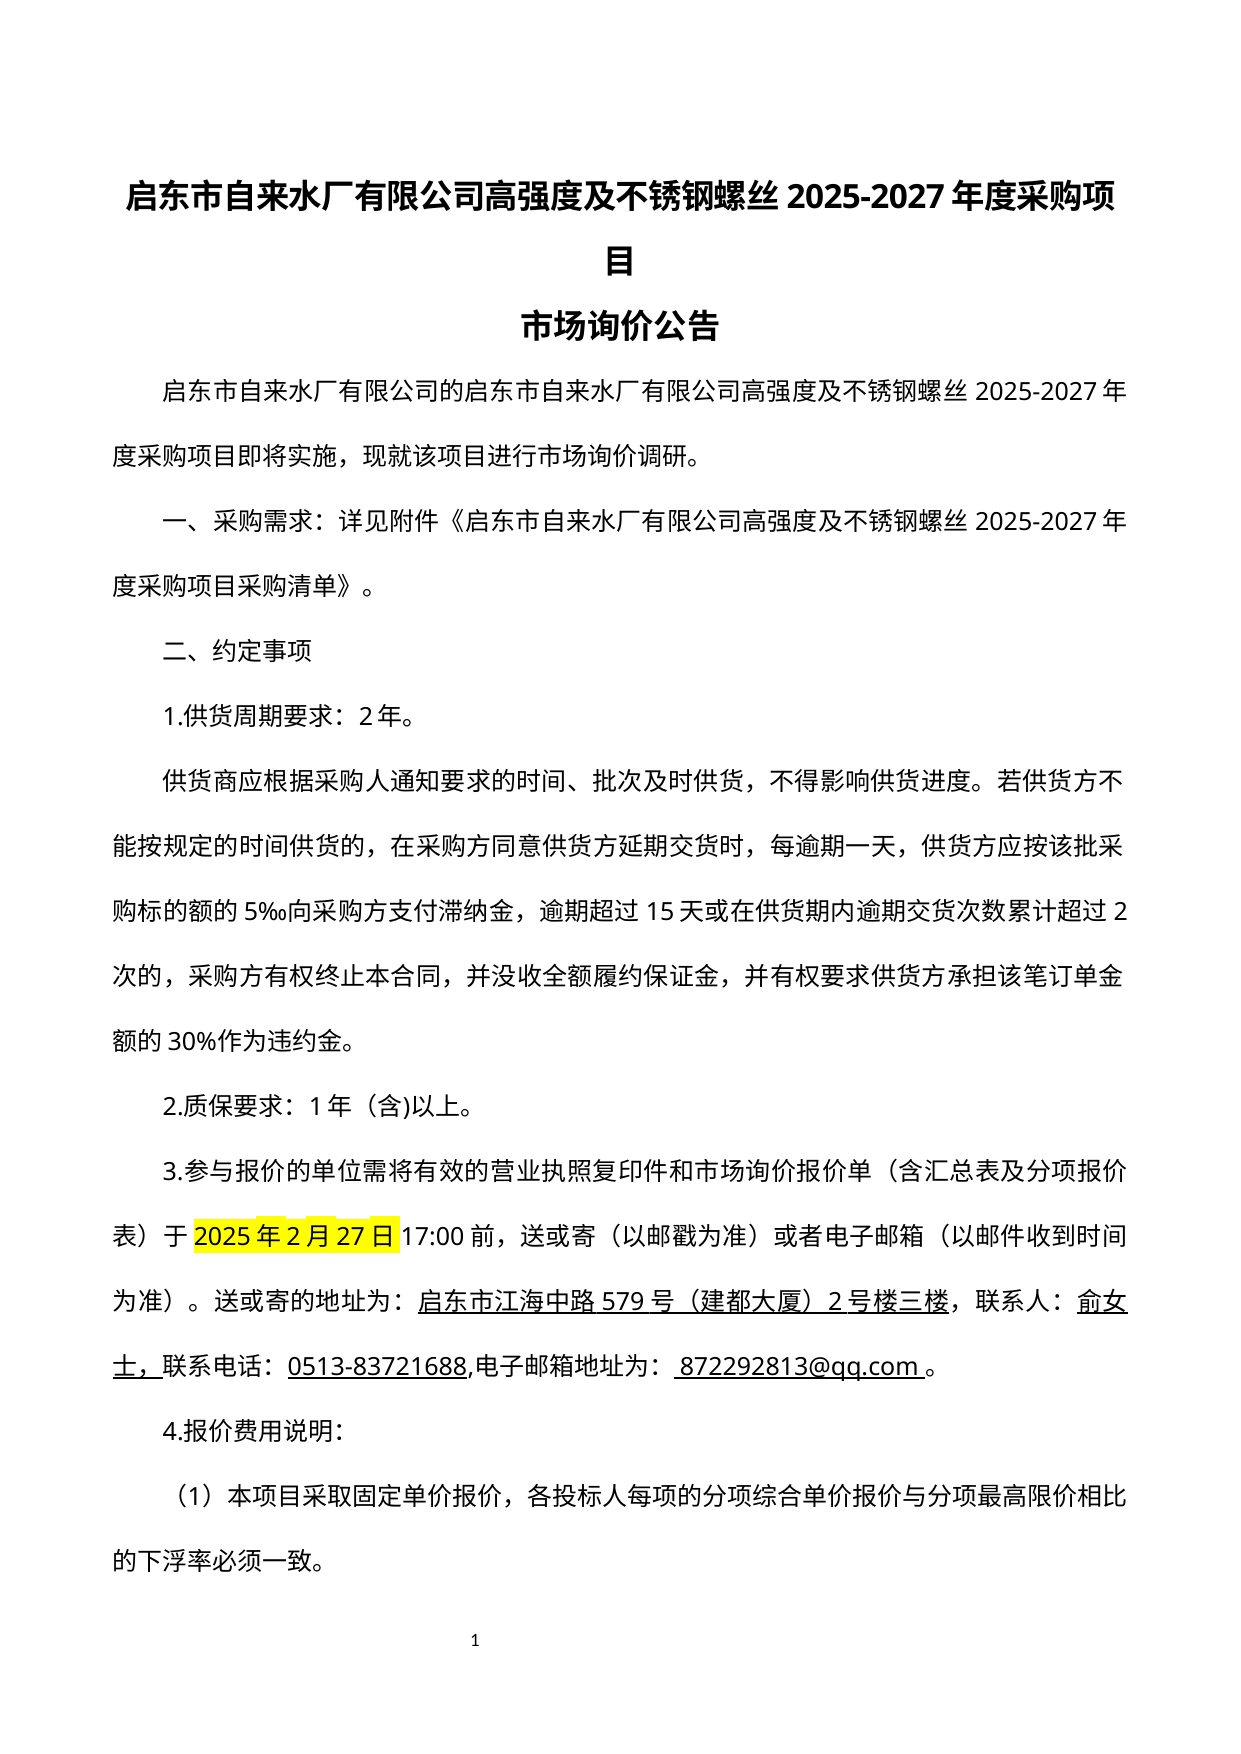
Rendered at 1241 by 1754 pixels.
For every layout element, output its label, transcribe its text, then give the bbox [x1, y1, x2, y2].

text 供货商应根据采购人通知要求的时间、批次及时供货，不得影响供货进度。若供货方不能按规定的时间供货的，在采购方同意供货方延期交货时，每逾期一天，供货方应按该批采购标的额的5‰向采购方支付滞纳金，逾期超过15天或在供货期内逾期交货次数累计超过2次的，采购方有权终止本合同，并没收全额履约保证金，并有权要求供货方承担该笔订单金额的30%作为违约金。 [112, 747, 1128, 1072]
list 二、约定事项 [112, 617, 1128, 682]
text 启东市自来水厂有限公司的启东市自来水厂有限公司高强度及不锈钢螺丝2025-2027年度采购项目即将实施，现就该项目进行市场询价调研。 [112, 357, 1128, 487]
text （1）本项目采取固定单价报价，各投标人每项的分项综合单价报价与分项最高限价相比的下浮率必须一致。 [112, 1462, 1128, 1592]
text 3.参与报价的单位需将有效的营业执照复印件和市场询价报价单（含汇总表及分项报价表）于2025年2月27日17:00前，送或寄（以邮戳为准）或者电子邮箱（以邮件收到时间为准）。送或寄的地址为：启东市江海中路579号（建都大厦）2号楼三楼，联系人：俞女士，联系电话：0513-83721688,电子邮箱地址为： 872292813@qq.com 。 [112, 1137, 1128, 1397]
text 市场询价公告 [112, 292, 1128, 357]
text 2.质保要求：1年（含)以上。 [112, 1072, 1128, 1137]
text 4.报价费用说明： [112, 1397, 1128, 1462]
list 一、采购需求：详见附件《启东市自来水厂有限公司高强度及不锈钢螺丝2025-2027年度采购项目采购清单》。 [112, 487, 1128, 617]
text 启东市自来水厂有限公司高强度及不锈钢螺丝2025-2027年度采购项目 [112, 162, 1128, 292]
text 1.供货周期要求：2年。 [112, 682, 1128, 747]
